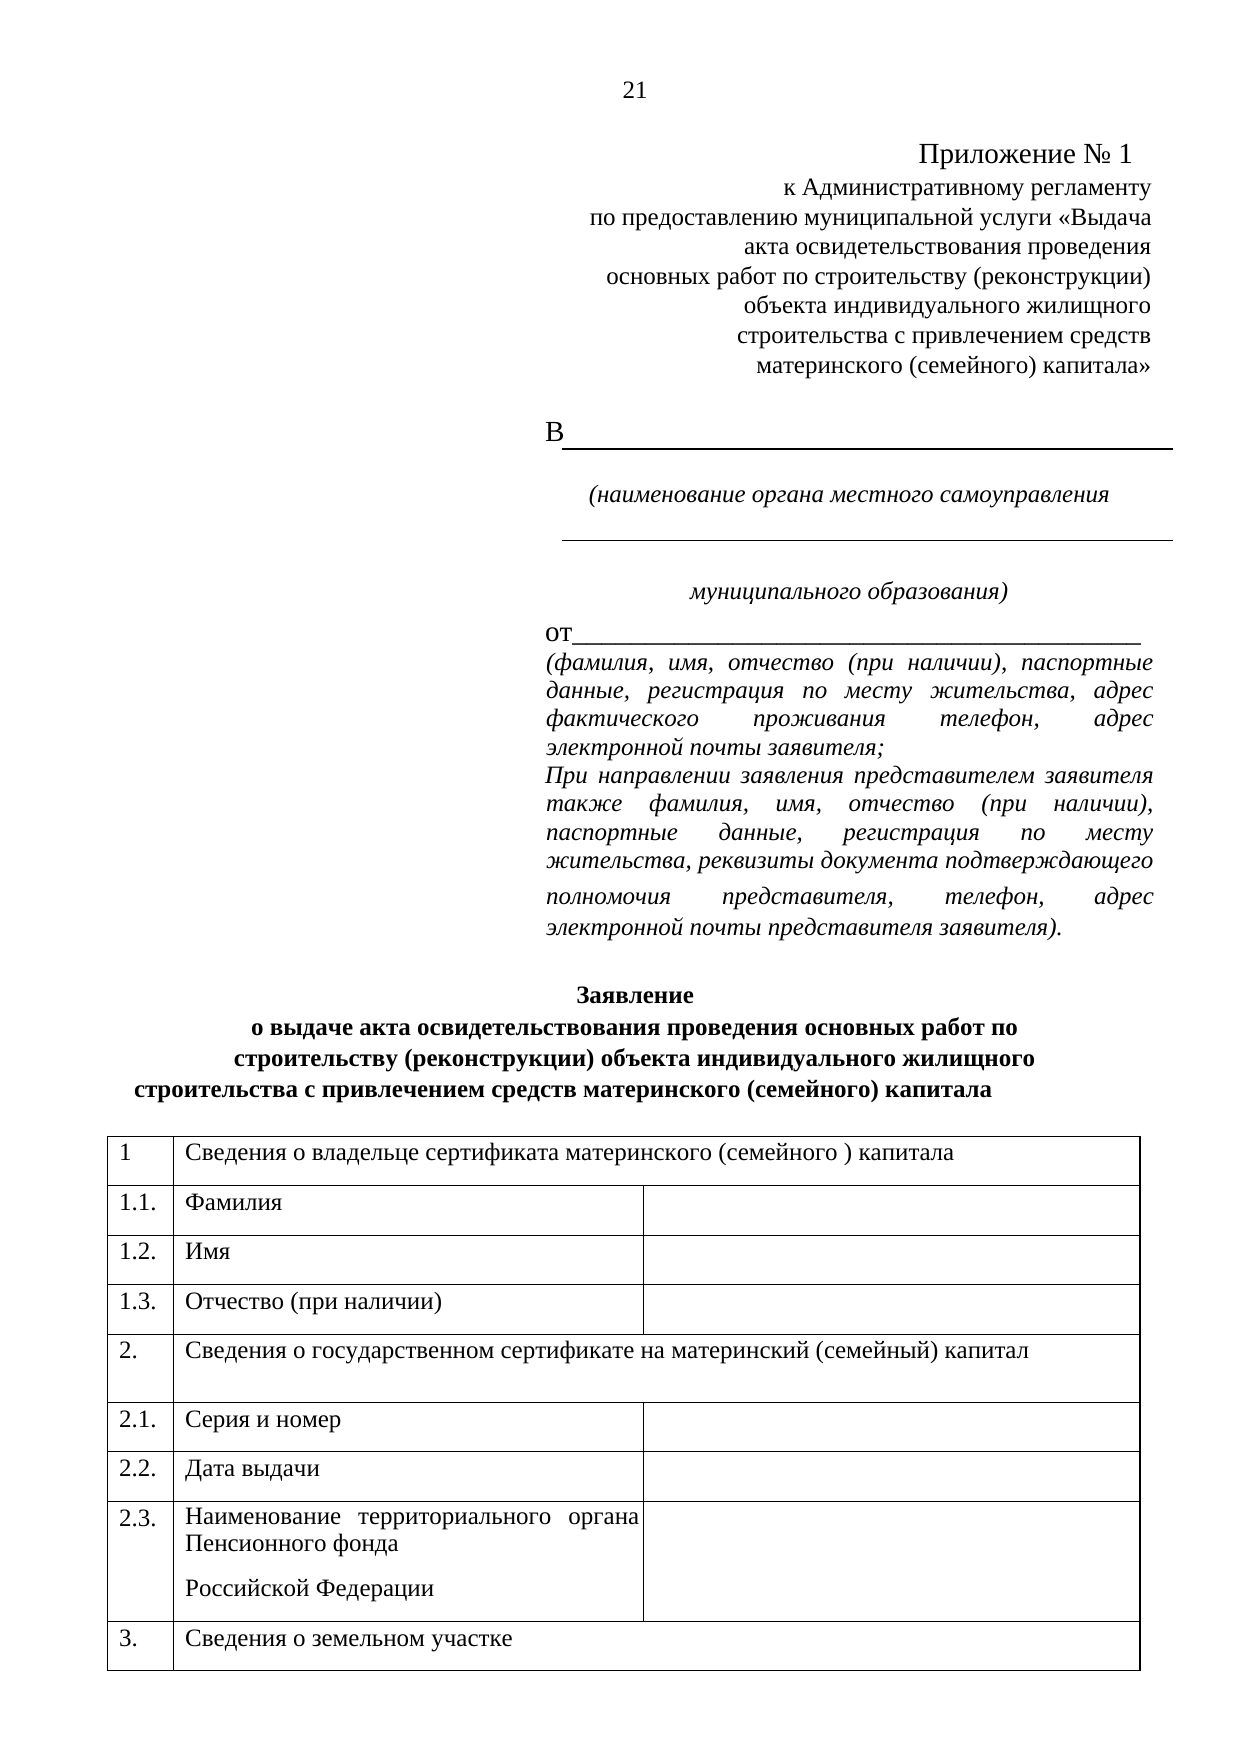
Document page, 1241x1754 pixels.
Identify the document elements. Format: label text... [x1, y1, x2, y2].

text строительства с привлечением средств [118, 320, 1151, 349]
table_cell Имя [174, 1236, 643, 1284]
table_header Сведения о владельце сертификата материнского (семейного ) капитала [174, 1137, 1139, 1185]
table_cell [644, 1403, 1139, 1451]
table_cell Сведения о государственном сертификате на материнский (семейный) капитал [174, 1335, 1139, 1402]
text материнского (семейного) капитала» [118, 350, 1151, 378]
table_cell 3. [108, 1622, 173, 1670]
text акта освидетельствования проведения [118, 231, 1151, 260]
text В [545, 414, 1159, 447]
text (наименование органа местного самоуправления [118, 479, 1109, 507]
table_cell [644, 1236, 1139, 1284]
text Приложение № 1 [118, 136, 1133, 170]
text о выдаче акта освидетельствования проведения основных работ по [118, 1012, 1151, 1041]
table_cell [644, 1186, 1139, 1234]
text объекта индивидуального жилищного [118, 291, 1151, 319]
table_cell Сведения о земельном участке [174, 1622, 1139, 1670]
table_cell 2. [108, 1335, 173, 1402]
table_cell Фамилия [174, 1186, 643, 1234]
text к Административному регламенту [265, 172, 1152, 201]
table_cell Серия и номер [174, 1403, 643, 1451]
text строительству (реконструкции) объекта индивидуального жилищного [118, 1043, 1151, 1072]
table_cell [644, 1452, 1139, 1501]
table_cell 2.1. [108, 1403, 173, 1451]
text по предоставлению муниципальной услуги «Выдача [265, 202, 1152, 231]
table_cell 1.3. [108, 1285, 173, 1333]
text Заявление [118, 981, 1152, 1009]
table_cell Отчество (при наличии) [174, 1285, 643, 1333]
table_header 1 [108, 1137, 173, 1185]
table_cell 1.2. [108, 1236, 173, 1284]
text муниципального образования) [690, 577, 1154, 605]
table_cell 2.2. [108, 1452, 173, 1501]
table_cell Дата выдачи [174, 1452, 643, 1501]
table_cell [644, 1502, 1139, 1621]
text При направлении заявления представителем заявителя также фамилия, имя, отчество (при наличии), паспортные данные, регистрация по месту жительства, реквизиты документа подтверждающего полномочия представителя, телефон, адрес электронной почты представителя заявителя). [545, 761, 1154, 941]
table_cell [644, 1285, 1139, 1333]
table_cell 1.1. [108, 1186, 173, 1234]
text строительства с привлечением средств материнского (семейного) капитала [134, 1074, 1159, 1103]
text основных работ по строительству (реконструкции) [118, 261, 1151, 290]
table_cell 2.3. [108, 1502, 173, 1621]
table_cell Наименование территориального органа Пенсионного фонда Российской Федерации [174, 1502, 643, 1621]
text от_______________________________________ (фамилия, имя, отчество (при наличии), паспортные данные, регистрация по месту жительства, адрес фактического проживания телефон, адрес электронной почты заявителя; [545, 615, 1154, 760]
